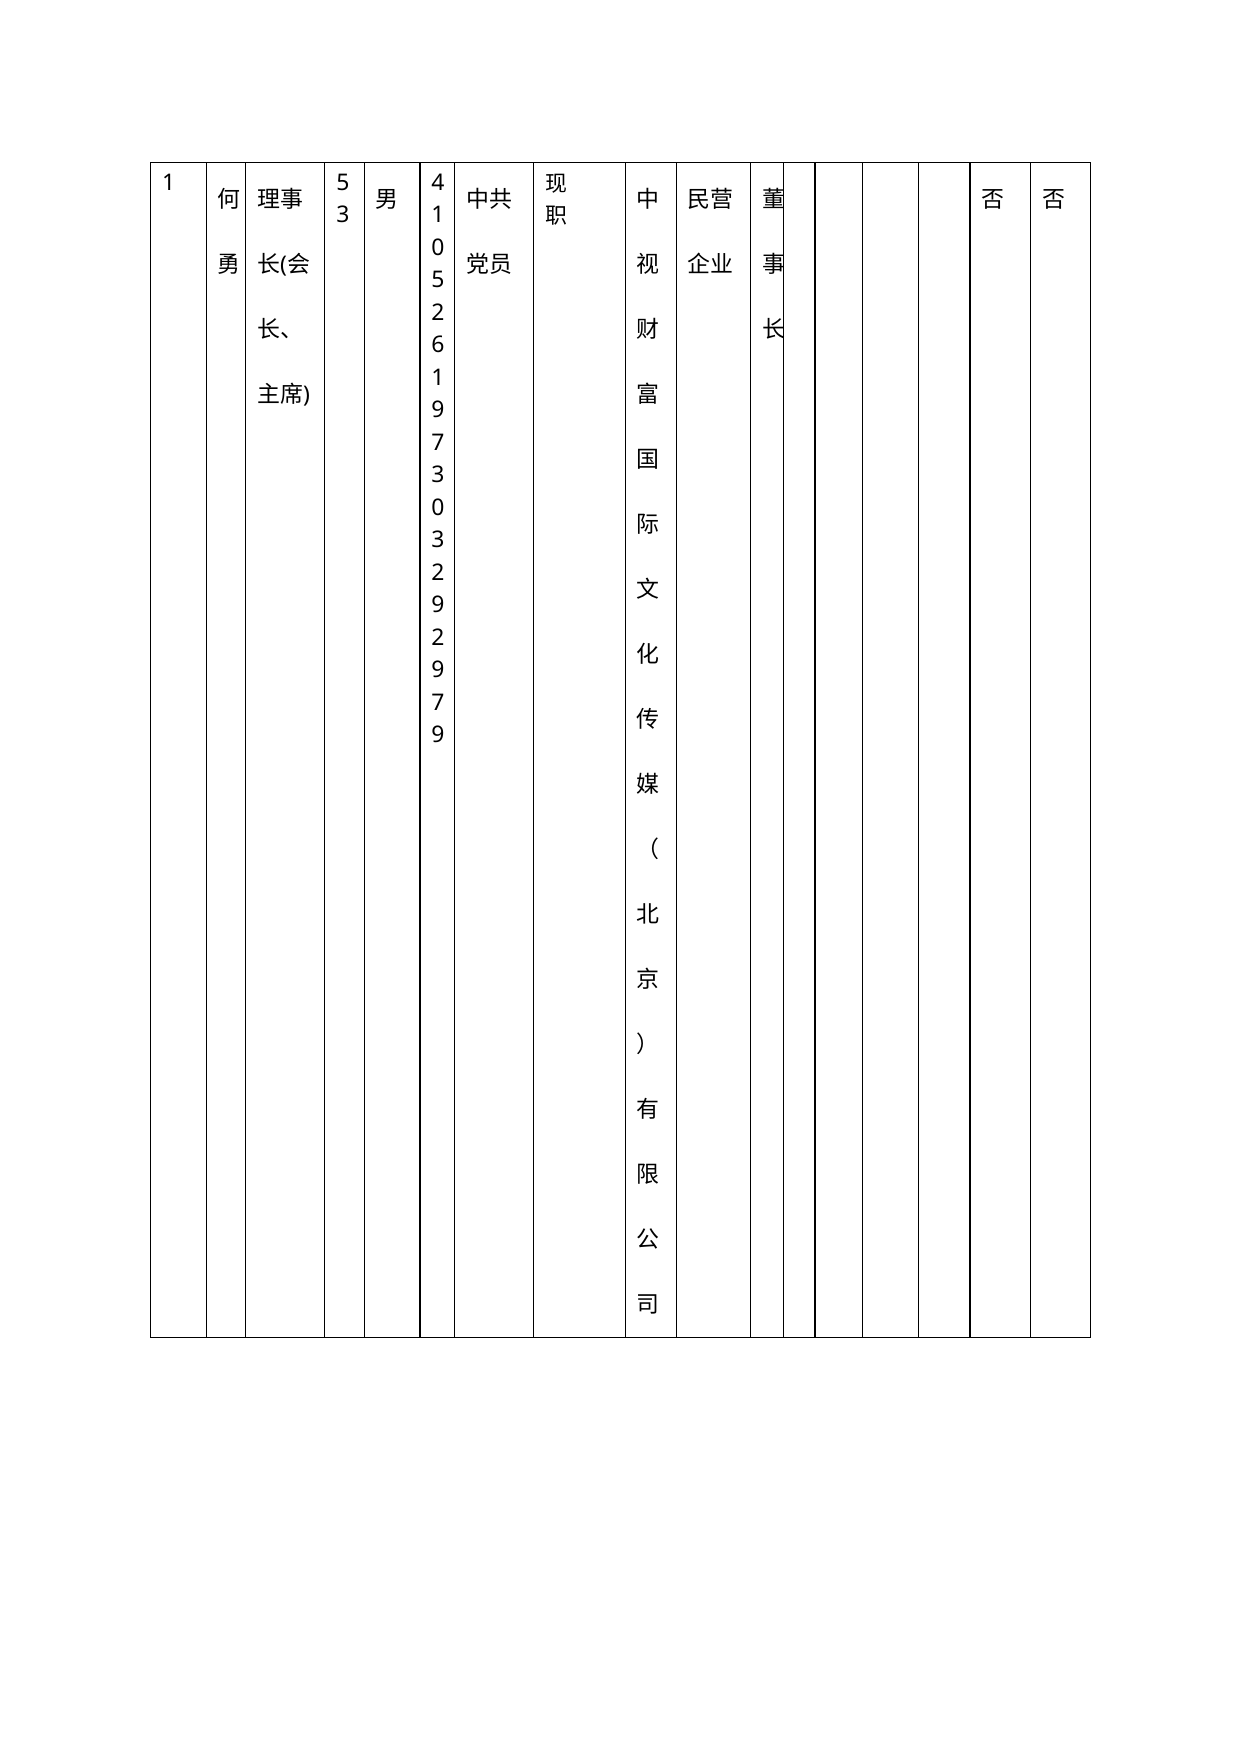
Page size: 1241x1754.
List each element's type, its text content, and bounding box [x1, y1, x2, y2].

table_cell 民营企业 [677, 163, 750, 1337]
table_cell 现职 [534, 163, 625, 1337]
table_cell 董事长 [751, 163, 783, 1337]
table_cell 否 [1031, 163, 1090, 1337]
table_cell [784, 163, 814, 1337]
table_cell 中共党员 [455, 163, 533, 1337]
table_cell 1 [151, 163, 206, 1337]
table_cell [863, 163, 918, 1337]
table_cell [919, 163, 969, 1337]
table_cell 理事长(会长、主席) [246, 163, 324, 1337]
table_cell 否 [971, 163, 1030, 1337]
table_cell 53 [325, 163, 364, 1337]
table_cell 410526197303292979 [421, 163, 454, 1337]
table_cell [816, 163, 862, 1337]
table_cell 何勇 [207, 163, 245, 1337]
table_cell 男 [365, 163, 419, 1337]
table_cell 中视财富国际文化传媒（北京）有限公司 [626, 163, 676, 1337]
